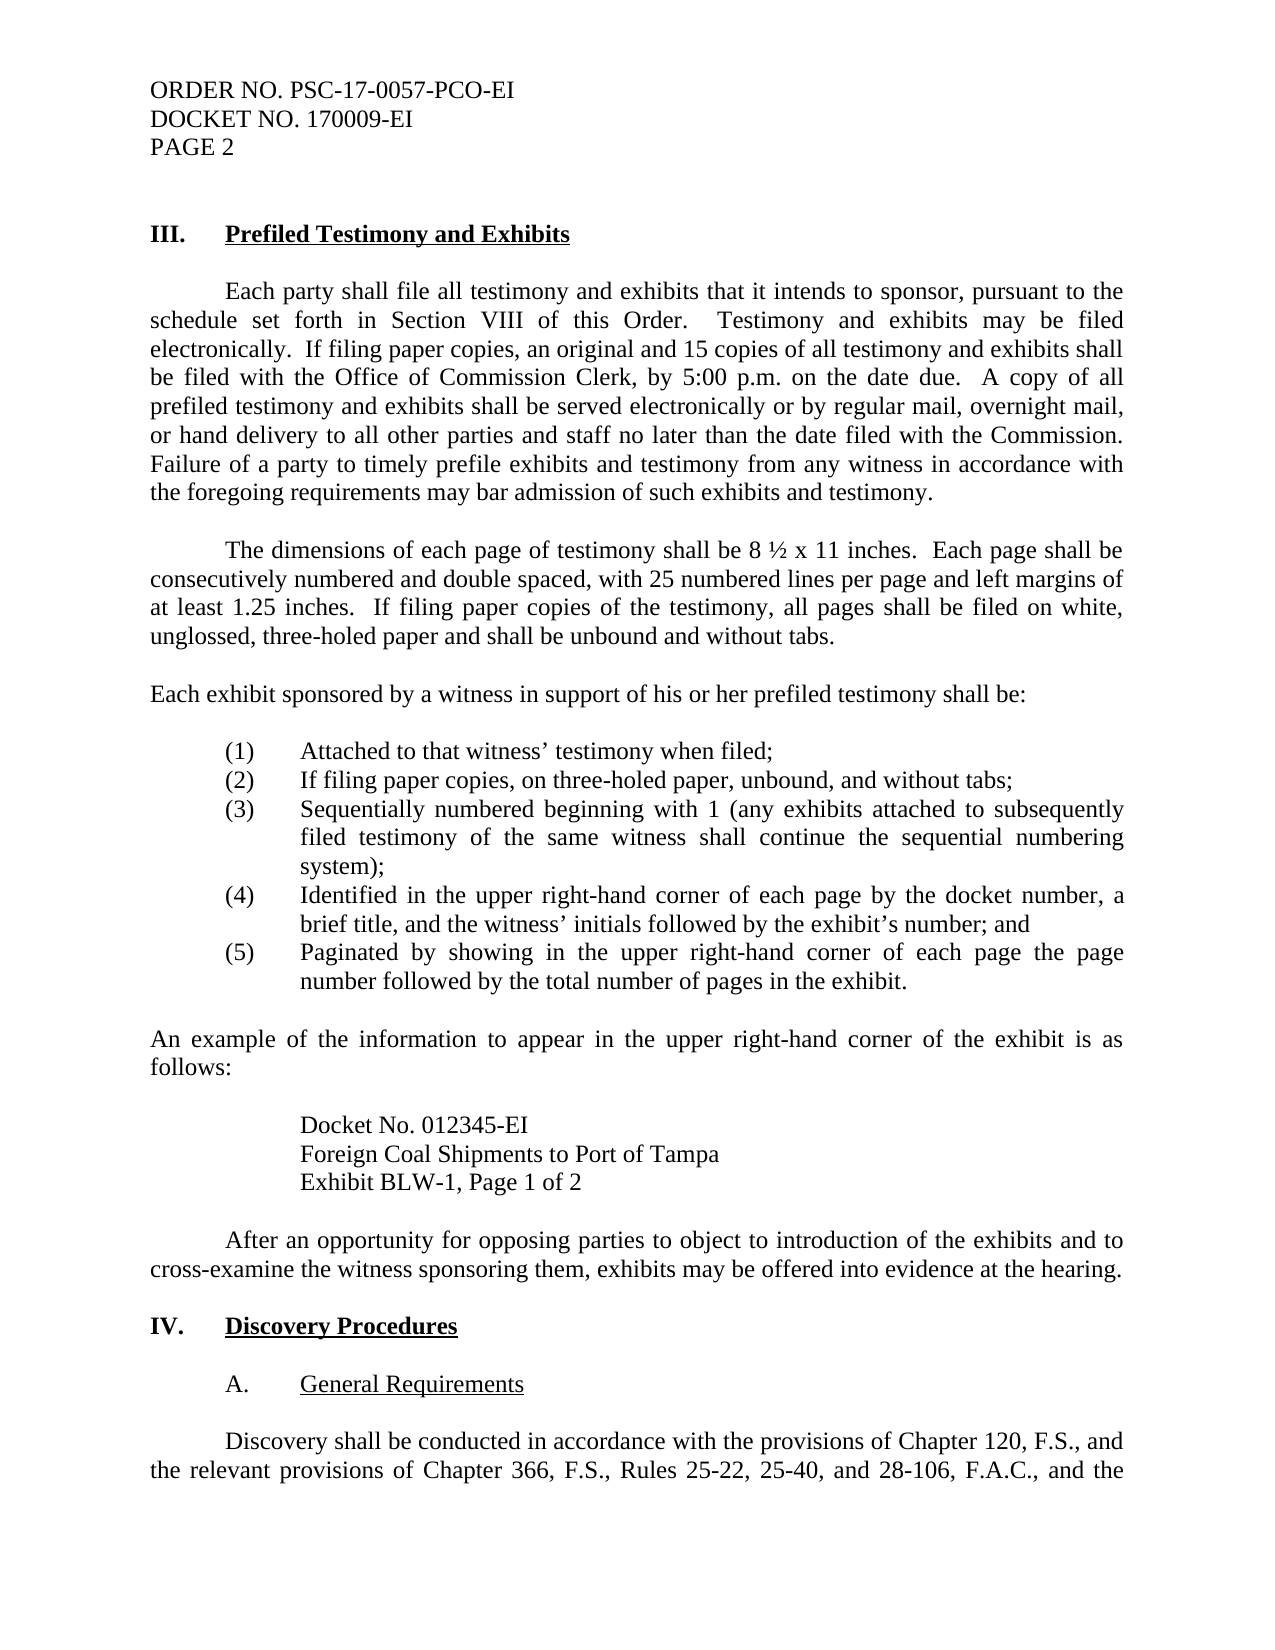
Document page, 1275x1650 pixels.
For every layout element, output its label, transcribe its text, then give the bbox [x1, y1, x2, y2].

list A. General Requirements [150, 1369, 1125, 1397]
list The dimensions of each page of testimony shall be 8 ½ x 11 inches. Each page shall be consecutively numbered and double spaced, with 25 numbered lines per page and left margins of at least 1.25 inches. If filing paper copies of the testimony, all pages shall be filed on white, unglossed, three-holed paper and shall be unbound and without tabs. [150, 535, 1125, 650]
list If filing paper copies, on three-holed paper, unbound, and without tabs; [225, 765, 1125, 794]
list Identified in the upper right-hand corner of each page by the docket number, a brief title, and the witness’ initials followed by the exhibit’s number; and [225, 880, 1125, 937]
list Exhibit BLW-1, Page 1 of 2 [150, 1167, 1125, 1196]
text Each exhibit sponsored by a witness in support of his or her prefiled testimony shall be: [75, 679, 1125, 707]
list After an opportunity for opposing parties to object to introduction of the exhibits and to cross-examine the witness sponsoring them, exhibits may be offered into evidence at the hearing. [150, 1225, 1125, 1282]
text III. Prefiled Testimony and Exhibits [150, 219, 1125, 247]
list Docket No. 012345-EI [150, 1110, 1125, 1139]
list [150, 1426, 1125, 1484]
list Attached to that witness’ testimony when filed; [225, 736, 1125, 765]
text An example of the information to appear in the upper right-hand corner of the exhibit is as follows: [75, 1024, 1125, 1081]
list Each party shall file all testimony and exhibits that it intends to sponsor, pursuant to the schedule set forth in Section VIII of this Order. Testimony and exhibits may be filed electronically. If filing paper copies, an original and 15 copies of all testimony and exhibits shall be filed with the Office of Commission Clerk, by on the date due. A copy of all prefiled testimony and exhibits shall be served electronically or by regular mail, overnight mail, or hand delivery to all other parties and staff no later than the date filed with the Commission. Failure of a party to timely prefile exhibits and testimony from any witness in accordance with the foregoing requirements may bar admission of such exhibits and testimony. [150, 276, 1125, 506]
list Foreign Coal Shipments to [150, 1139, 1125, 1167]
list IV. Discovery Procedures [150, 1311, 1125, 1340]
list Paginated by showing in the upper right-hand corner of each page the page number followed by the total number of pages in the exhibit. [225, 937, 1125, 995]
list Sequentially numbered beginning with 1 (any exhibits attached to subsequently filed testimony of the same witness shall continue the sequential numbering system); [225, 794, 1125, 880]
